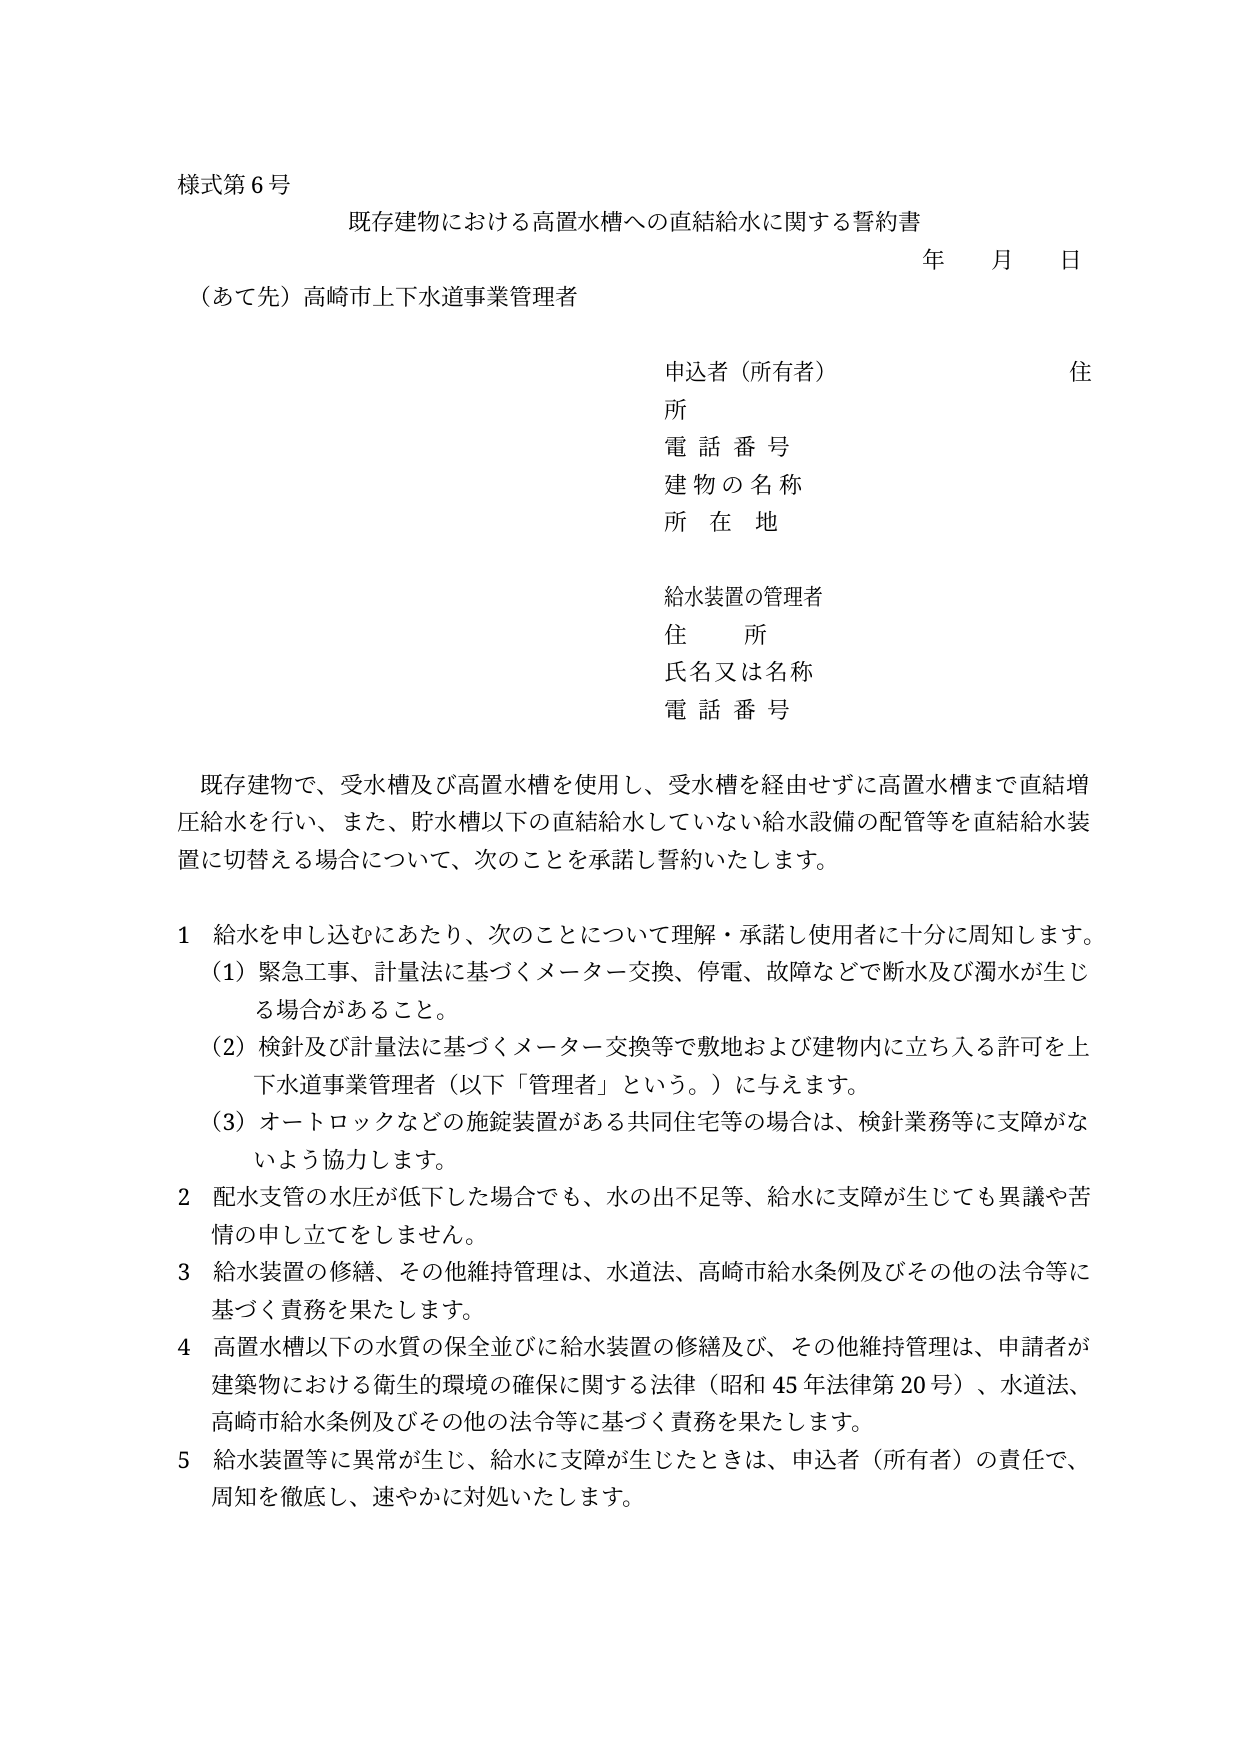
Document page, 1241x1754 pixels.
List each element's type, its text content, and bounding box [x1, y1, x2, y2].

text 所在地 [577, 502, 1092, 540]
text 既存建物で、受水槽及び高置水槽を使用し、受水槽を経由せずに高置水槽まで直結増圧給水を行い、また、貯水槽以下の直結給水していない給水設備の配管等を直結給水装置に切替える場合について、次のことを承諾し誓約いたします。 [177, 765, 1092, 877]
text （3）オートロックなどの施錠装置がある共同住宅等の場合は、検針業務等に支障がないよう協力します。 [199, 1102, 1092, 1177]
text 様式第6号 [177, 165, 1092, 202]
text 4 高置水槽以下の水質の保全並びに給水装置の修繕及び、その他維持管理は、申請者が建築物における衛生的環境の確保に関する法律（昭和45年法律第20号）、水道法、高崎市給水条例及びその他の法令等に基づく責務を果たします。 [177, 1327, 1092, 1440]
text 申込者（所有者） 住所 [664, 352, 1092, 427]
text （あて先）高崎市上下水道事業管理者 [177, 277, 1092, 315]
text 給水装置の管理者 [577, 577, 1092, 615]
text （2）検針及び計量法に基づくメーター交換等で敷地および建物内に立ち入る許可を上下水道事業管理者（以下「管理者」という。）に与えます。 [199, 1027, 1092, 1102]
text 既存建物における高置水槽への直結給水に関する誓約書 [177, 202, 1092, 240]
text 年 月 日 [177, 240, 1092, 277]
text 電話番号 [577, 427, 1092, 465]
text 建物の名称 [577, 465, 1092, 502]
text 氏名又は名称 [577, 652, 1092, 690]
text 3 給水装置の修繕、その他維持管理は、水道法、高崎市給水条例及びその他の法令等に基づく責務を果たします。 [177, 1252, 1092, 1327]
text 5 給水装置等に異常が生じ、給水に支障が生じたときは、申込者（所有者）の責任で、周知を徹底し、速やかに対処いたします。 [177, 1440, 1092, 1515]
text 2 配水支管の水圧が低下した場合でも、水の出不足等、給水に支障が生じても異議や苦情の申し立てをしません。 [177, 1177, 1092, 1252]
text 住所 [577, 615, 1092, 652]
text 1 給水を申し込むにあたり、次のことについて理解・承諾し使用者に十分に周知します。 [177, 915, 1092, 952]
text 電話番号 [577, 690, 1092, 727]
text （1）緊急工事、計量法に基づくメーター交換、停電、故障などで断水及び濁水が生じる場合があること。 [199, 952, 1092, 1027]
